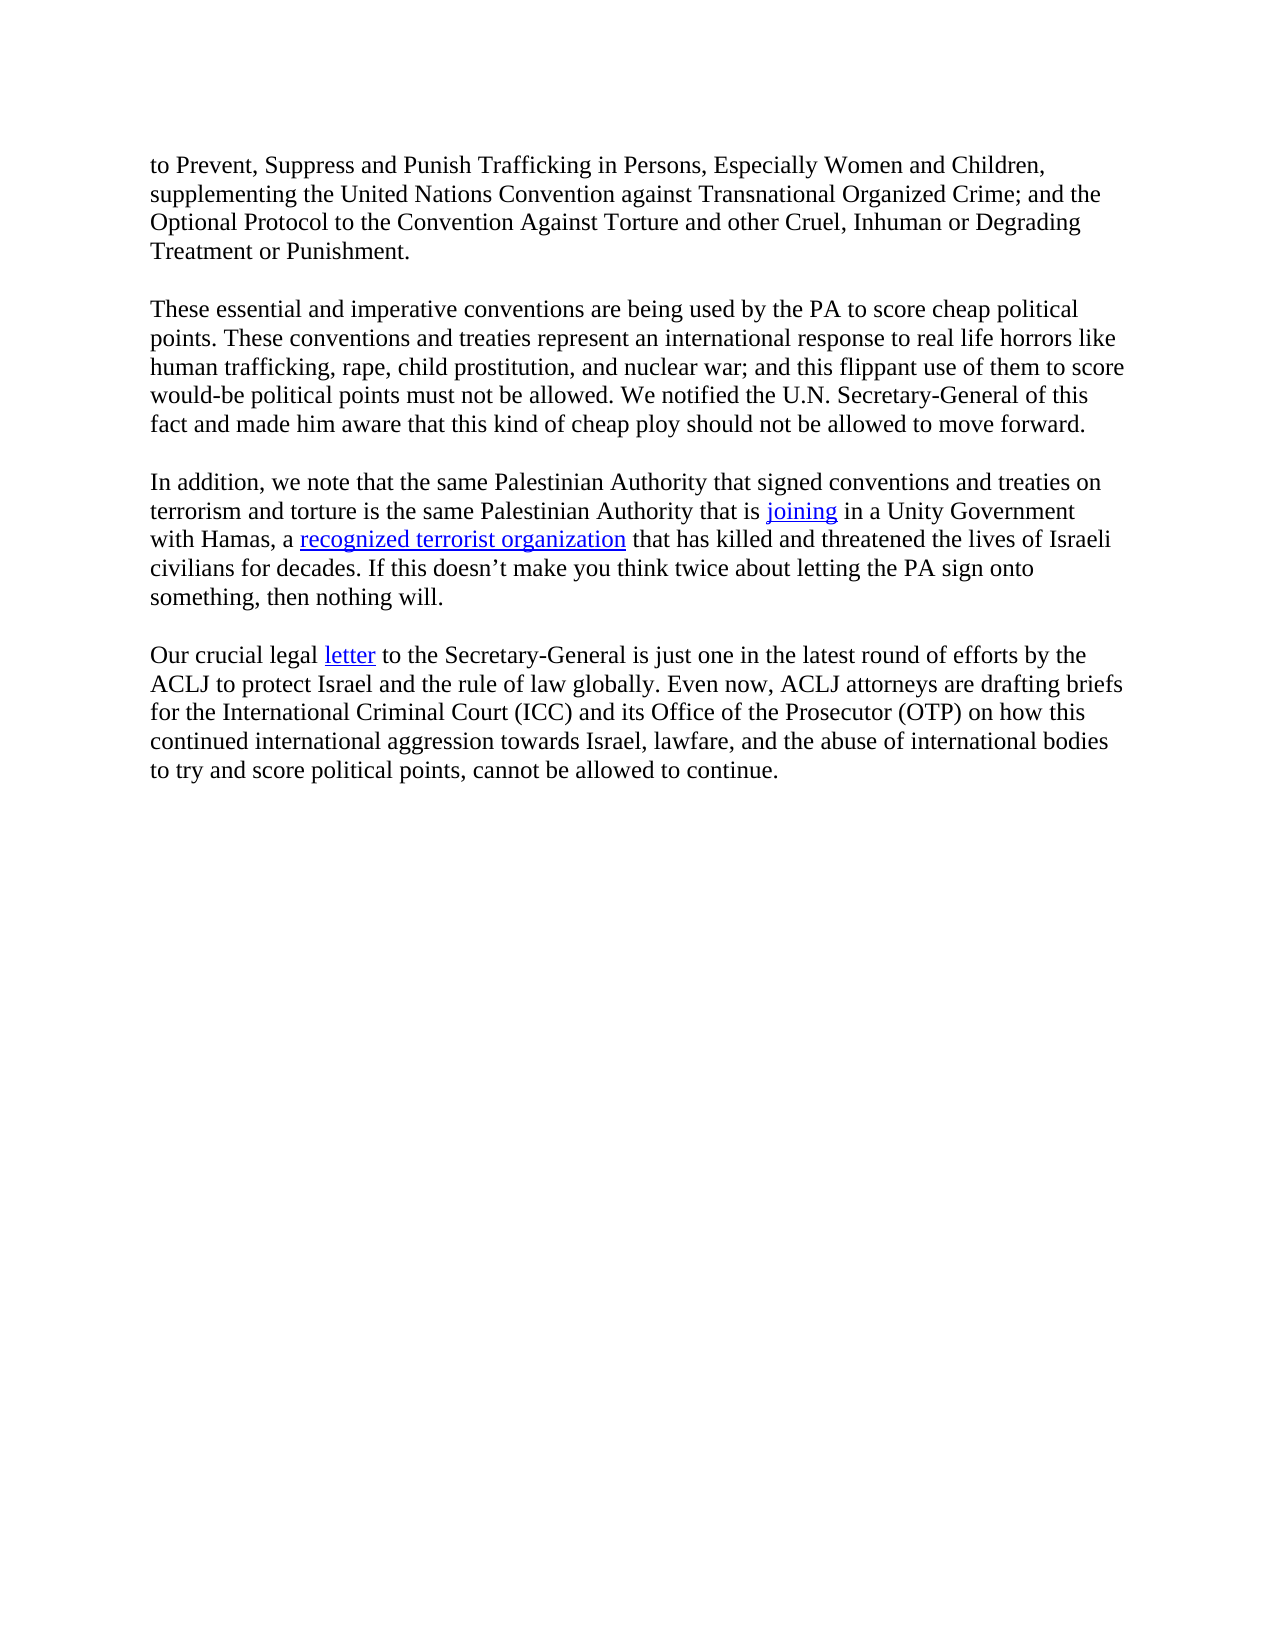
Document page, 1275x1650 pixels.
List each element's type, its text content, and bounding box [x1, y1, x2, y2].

text These essential and imperative conventions are being used by the PA to score cheap political points. These conventions and treaties represent an international response to real life horrors like human trafficking, rape, child prostitution, and nuclear war; and this flippant use of them to score would-be political points must not be allowed. We notified the U.N. Secretary-General of this fact and made him aware that this kind of cheap ploy should not be allowed to move forward. [150, 294, 1125, 438]
text Our crucial legal letter to the Secretary-General is just one in the latest round of efforts by the ACLJ to protect Israel and the rule of law globally. Even now, ACLJ attorneys are drafting briefs for the International Criminal Court (ICC) and its Office of the Prosecutor (OTP) on how this continued international aggression towards Israel, lawfare, and the abuse of international bodies to try and score political points, cannot be allowed to continue. [150, 640, 1125, 784]
text In addition, we note that the same Palestinian Authority that signed conventions and treaties on terrorism and torture is the same Palestinian Authority that is joining in a Unity Government with Hamas, a recognized terrorist organization that has killed and threatened the lives of Israeli civilians for decades. If this doesn’t make you think twice about letting the PA sign onto something, then nothing will. [150, 467, 1125, 611]
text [150, 150, 1125, 265]
